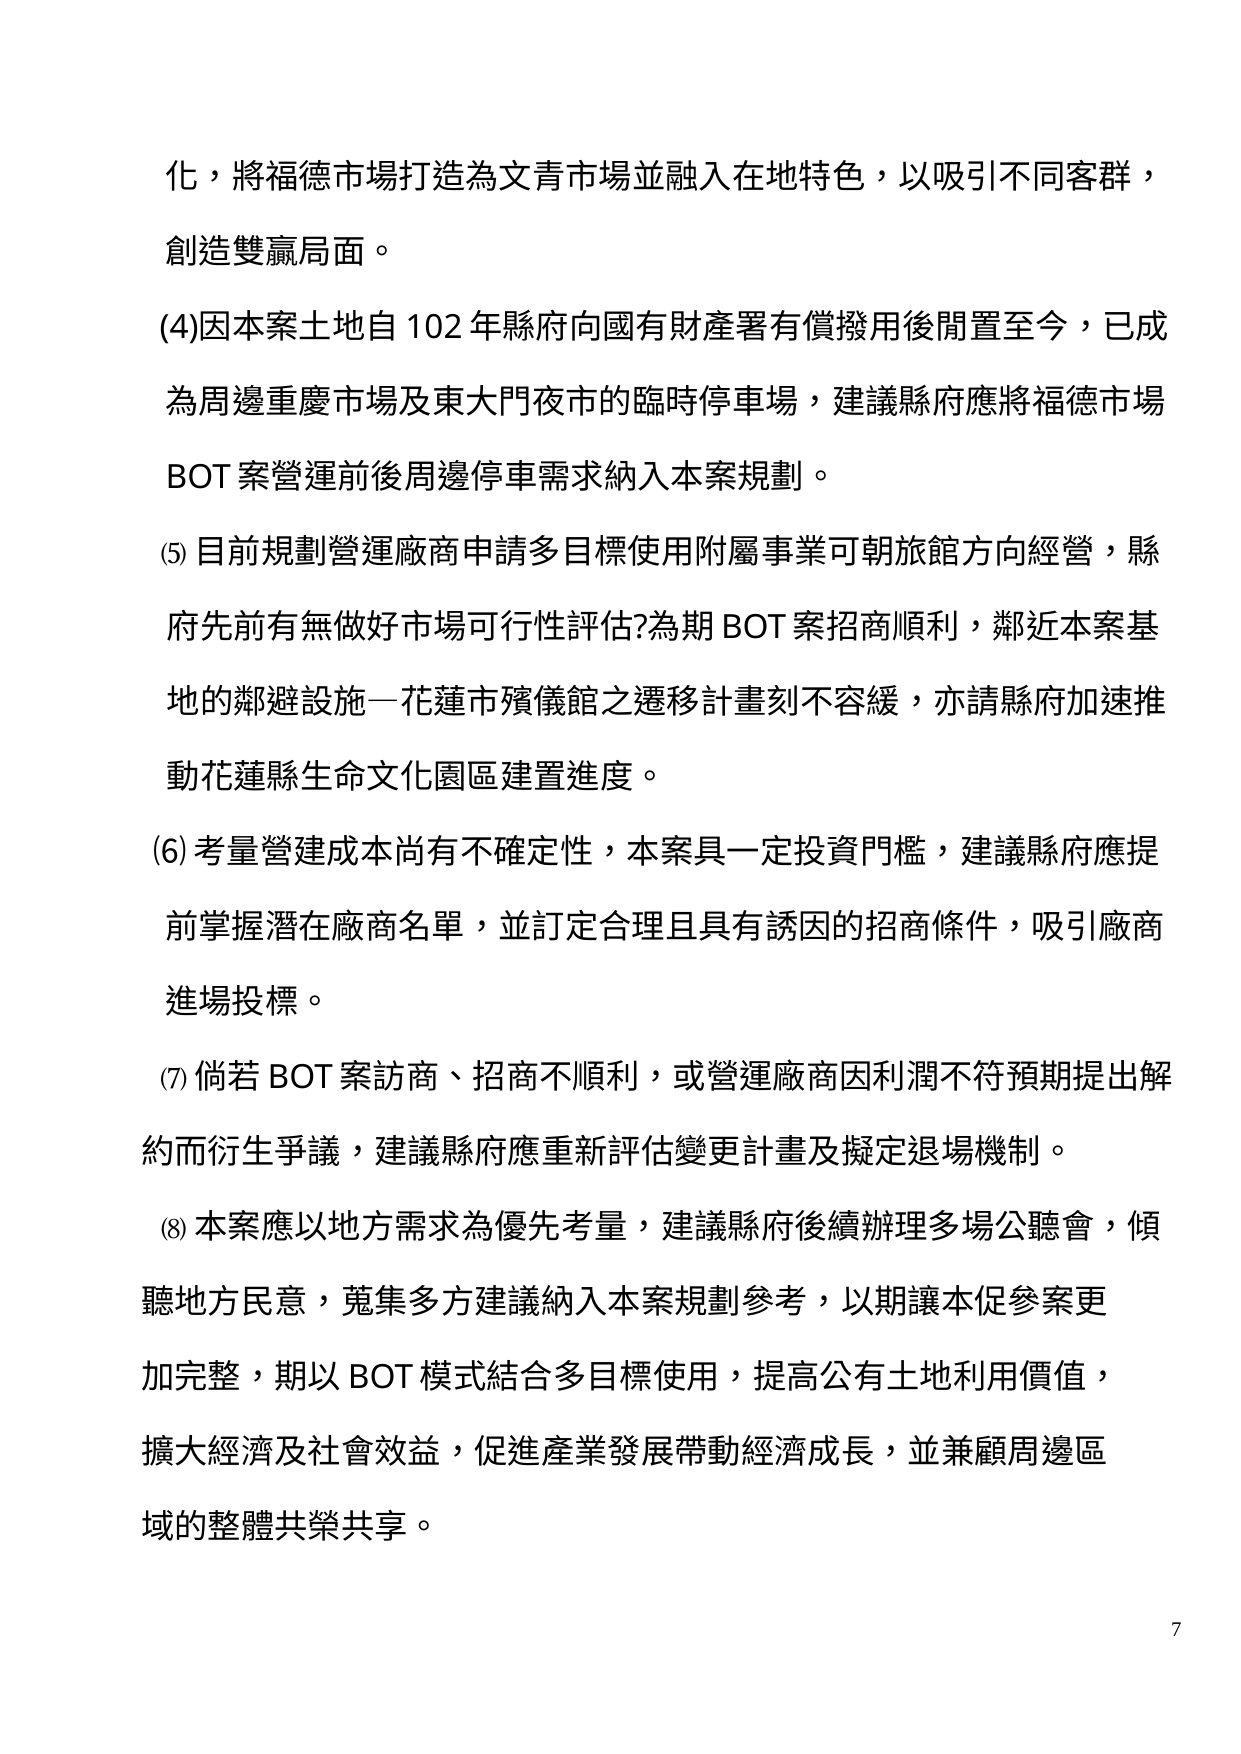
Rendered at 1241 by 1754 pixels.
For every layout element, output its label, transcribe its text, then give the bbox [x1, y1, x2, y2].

text 約而衍生爭議，建議縣府應重新評估變更計畫及擬定退場機制。 [106, 1111, 1181, 1186]
text ⑹考量營建成本尚有不確定性，本案具一定投資門檻，建議縣府應提前掌握潛在廠商名單，並訂定合理且具有誘因的招商條件，吸引廠商進場投標。 [136, 811, 1181, 1036]
text 擴大經濟及社會效益，促進產業發展帶動經濟成長，並兼顧周邊區 [106, 1411, 1181, 1486]
text 聽地方民意，蒐集多方建議納入本案規劃參考，以期讓本促參案更 [106, 1261, 1181, 1336]
text 域的整體共榮共享。 [106, 1486, 1181, 1561]
text ⑻本案應以地方需求為優先考量，建議縣府後續辦理多場公聽會，傾 [151, 1186, 1181, 1261]
text 加完整，期以BOT模式結合多目標使用，提高公有土地利用價值， [106, 1336, 1181, 1411]
text (4)因本案土地自102年縣府向國有財產署有償撥用後閒置至今，已成為周邊重慶市場及東大門夜市的臨時停車場，建議縣府應將福德市場BOT案營運前後周邊停車需求納入本案規劃。 [151, 286, 1181, 511]
text ⑺倘若BOT案訪商、招商不順利，或營運廠商因利潤不符預期提出解 [151, 1036, 1181, 1111]
text ⑸目前規劃營運廠商申請多目標使用附屬事業可朝旅館方向經營，縣府先前有無做好市場可行性評估?為期BOT案招商順利，鄰近本案基地的鄰避設施―花蓮市殯儀館之遷移計畫刻不容緩，亦請縣府加速推動花蓮縣生命文化園區建置進度。 [151, 511, 1181, 811]
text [151, 136, 1181, 286]
